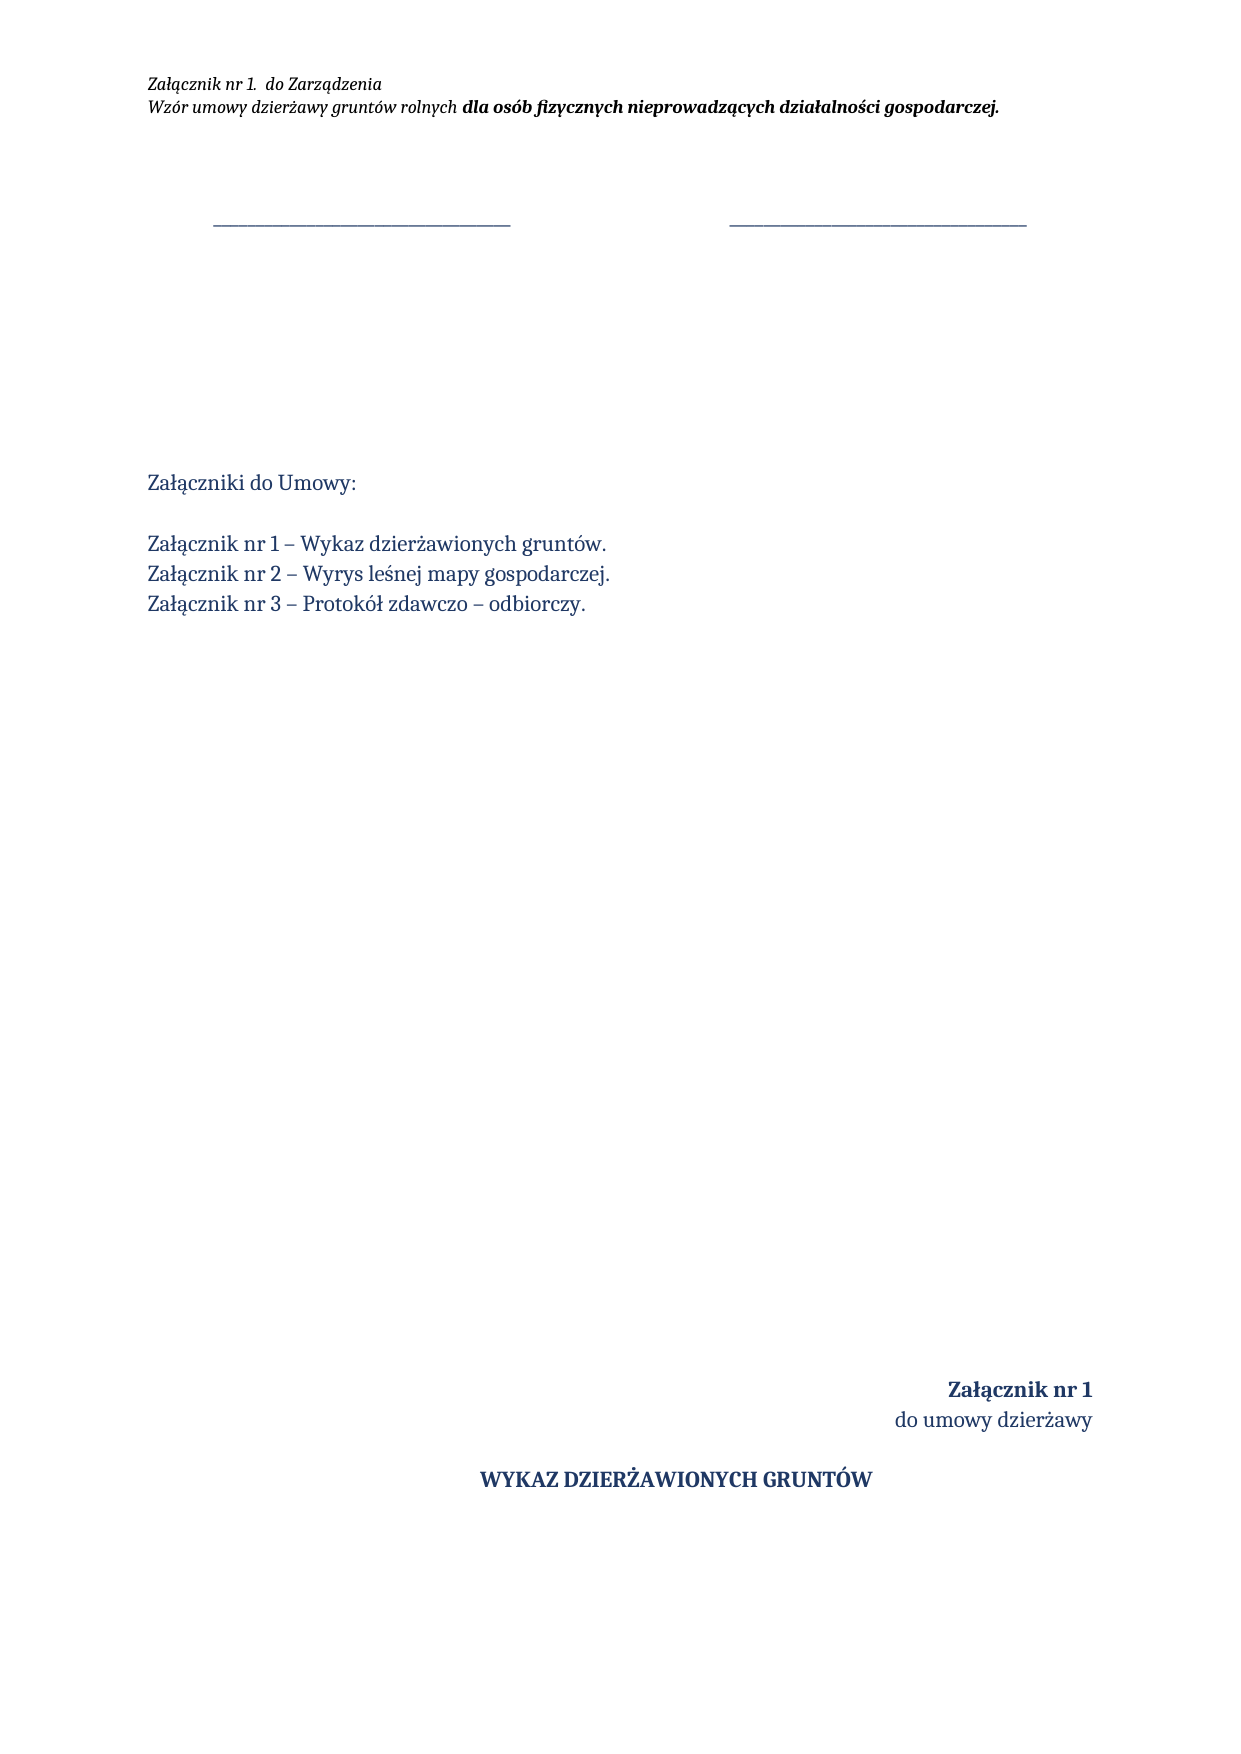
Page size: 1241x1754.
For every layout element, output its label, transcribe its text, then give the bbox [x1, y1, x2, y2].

list Załącznik nr 1 [260, 1376, 1093, 1403]
text ___________________________________ ___________________________________ [148, 203, 1093, 230]
list Załącznik nr 1 – Wykaz dzierżawionych gruntów. [148, 531, 1093, 557]
list Załącznik nr 2 – Wyrys leśnej mapy gospodarczej. [148, 561, 1093, 587]
list do umowy dzierżawy [260, 1407, 1093, 1433]
list Załącznik nr 3 – Protokół zdawczo – odbiorczy. [148, 591, 1093, 617]
list Załączniki do Umowy: [148, 470, 1093, 496]
list WYKAZ DZIERŻAWIONYCH GRUNTÓW [260, 1467, 1093, 1493]
